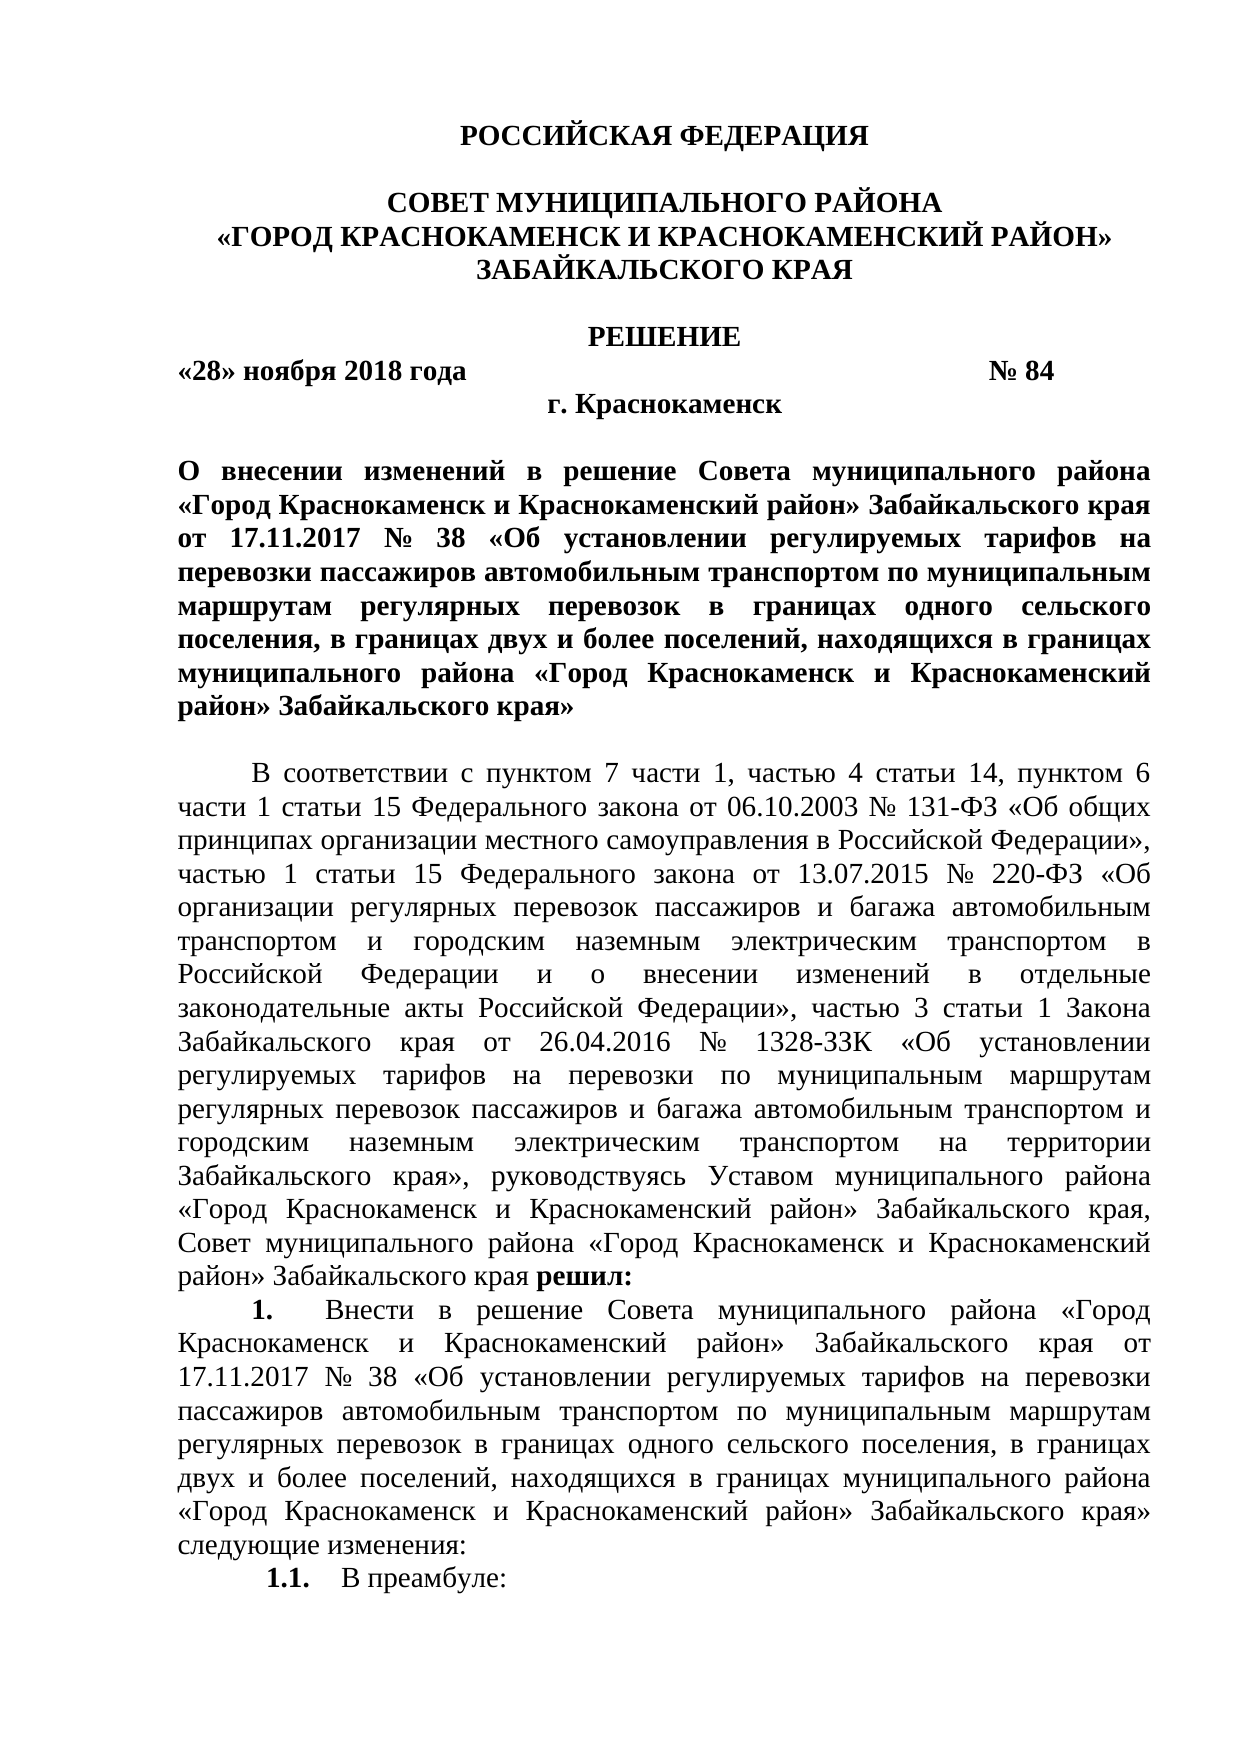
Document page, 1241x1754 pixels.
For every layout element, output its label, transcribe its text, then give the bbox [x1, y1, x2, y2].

text СОВЕТ МУНИЦИПАЛЬНОГО РАЙОНА [177, 185, 1152, 219]
text В соответствии с пунктом 7 части 1, частью 4 статьи 14, пунктом 6 части 1 статьи 15 Федерального закона от 06.10.2003 № 131-ФЗ «Об общих принципах организации местного самоуправления в Российской Федерации», частью 1 статьи 15 Федерального закона от 13.07.2015 № 220-ФЗ «Об организации регулярных перевозок пассажиров и багажа автомобильным транспортом и городским наземным электрическим транспортом в Российской Федерации и о внесении изменений в отдельные законодательные акты Российской Федерации», частью 3 статьи 1 Закона Забайкальского края от 26.04.2016 № 1328-ЗЗК «Об установлении регулируемых тарифов на перевозки по муниципальным маршрутам регулярных перевозок пассажиров и багажа автомобильным транспортом и городским наземным электрическим транспортом на территории Забайкальского края», руководствуясь Уставом муниципального района «Город Краснокаменск и Краснокаменский район» Забайкальского края, Совет муниципального района «Город Краснокаменск и Краснокаменский район» Забайкальского края решил: [177, 755, 1152, 1292]
text О внесении изменений в решение Совета муниципального района «Город Краснокаменск и Краснокаменский район» Забайкальского края от 17.11.2017 № 38 «Об установлении регулируемых тарифов на перевозки пассажиров автомобильным транспортом по муниципальным маршрутам регулярных перевозок в границах одного сельского поселения, в границах двух и более поселений, находящихся в границах муниципального района «Город Краснокаменск и Краснокаменский район» Забайкальского края» [177, 453, 1152, 722]
text г. Краснокаменск [177, 386, 1152, 420]
text «28» ноября 2018 года № 84 [177, 353, 1152, 386]
text РЕШЕНИЕ [177, 319, 1152, 353]
list Внести в решение Совета муниципального района «Город Краснокаменск и Краснокаменский район» Забайкальского края от 17.11.2017 № 38 «Об установлении регулируемых тарифов на перевозки пассажиров автомобильным транспортом по муниципальным маршрутам регулярных перевозок в границах одного сельского поселения, в границах двух и более поселений, находящихся в границах муниципального района «Город Краснокаменск и Краснокаменский район» Забайкальского края» следующие изменения: [177, 1292, 1152, 1560]
text РОССИЙСКАЯ ФЕДЕРАЦИЯ [177, 118, 1152, 152]
text «ГОРОД КРАСНОКАМЕНСК И КРАСНОКАМЕНСКИЙ РАЙОН» ЗАБАЙКАЛЬСКОГО КРАЯ [177, 219, 1152, 286]
list В преамбуле: [266, 1560, 1152, 1594]
